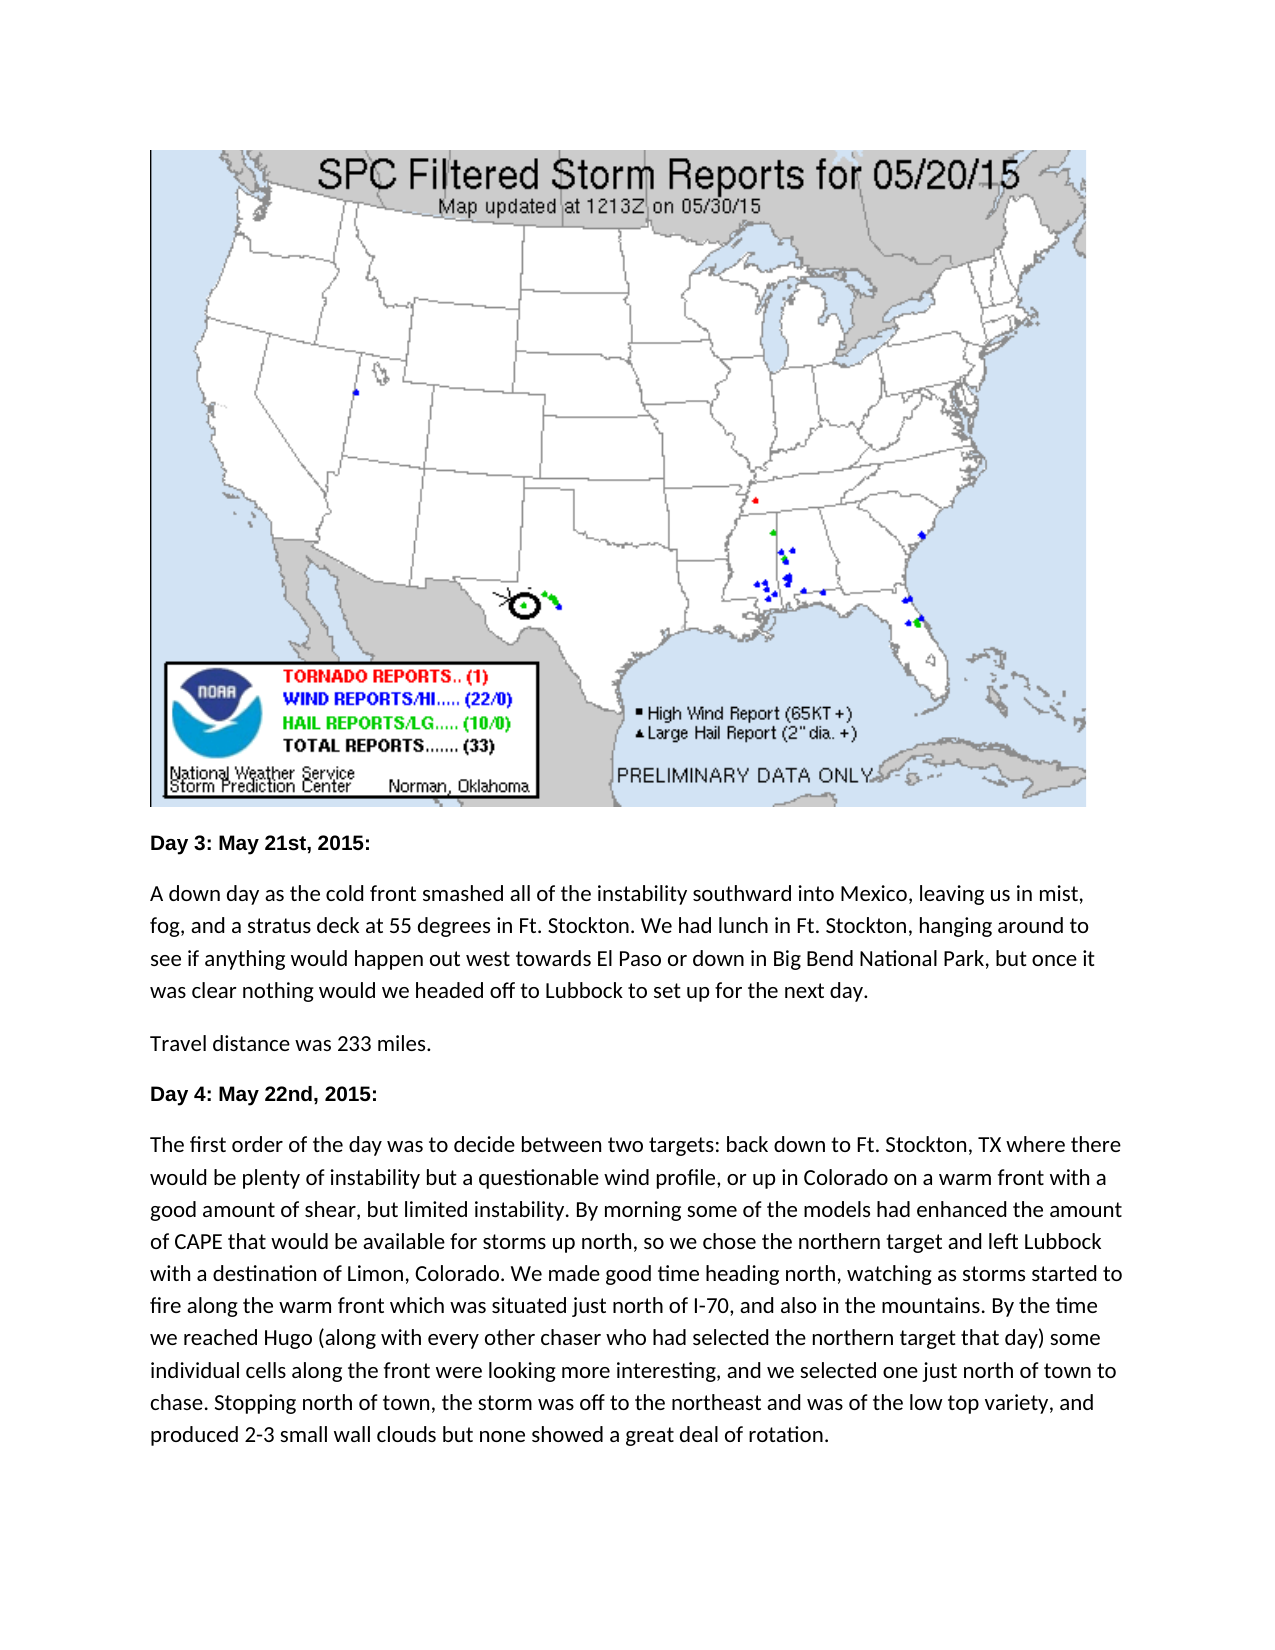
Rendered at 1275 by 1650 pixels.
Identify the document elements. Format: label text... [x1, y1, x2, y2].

text A down day as the cold front smashed all of the instability southward into Mexico, leaving us in mist, fog, and a stratus deck at 55 degrees in Ft. Stockton. We had lunch in Ft. Stockton, hanging around to see if anything would happen out west towards El Paso or down in Big Bend National Park, but once it was clear nothing would we headed off to Lubbock to set up for the next day. [150, 879, 1125, 1004]
text Day 3: May 21st, 2015: [150, 831, 1125, 855]
text Day 4: May 22nd, 2015: [150, 1082, 1125, 1106]
text The first order of the day was to decide between two targets: back down to Ft. Stockton, TX where there would be plenty of instability but a questionable wind profile, or up in Colorado on a warm front with a good amount of shear, but limited instability. By morning some of the models had enhanced the amount of CAPE that would be available for storms up north, so we chose the northern target and left Lubbock with a destination of Limon, Colorado. We made good time heading north, watching as storms started to fire along the warm front which was situated just north of I-70, and also in the mountains. By the time we reached Hugo (along with every other chaser who had selected the northern target that day) some individual cells along the front were looking more interesting, and we selected one just north of town to chase. Stopping north of town, the storm was off to the northeast and was of the low top variety, and produced 2-3 small wall clouds but none showed a great deal of rotation. [150, 1130, 1125, 1448]
text Travel distance was 233 miles. [150, 1029, 1125, 1057]
picture [150, 150, 1087, 807]
